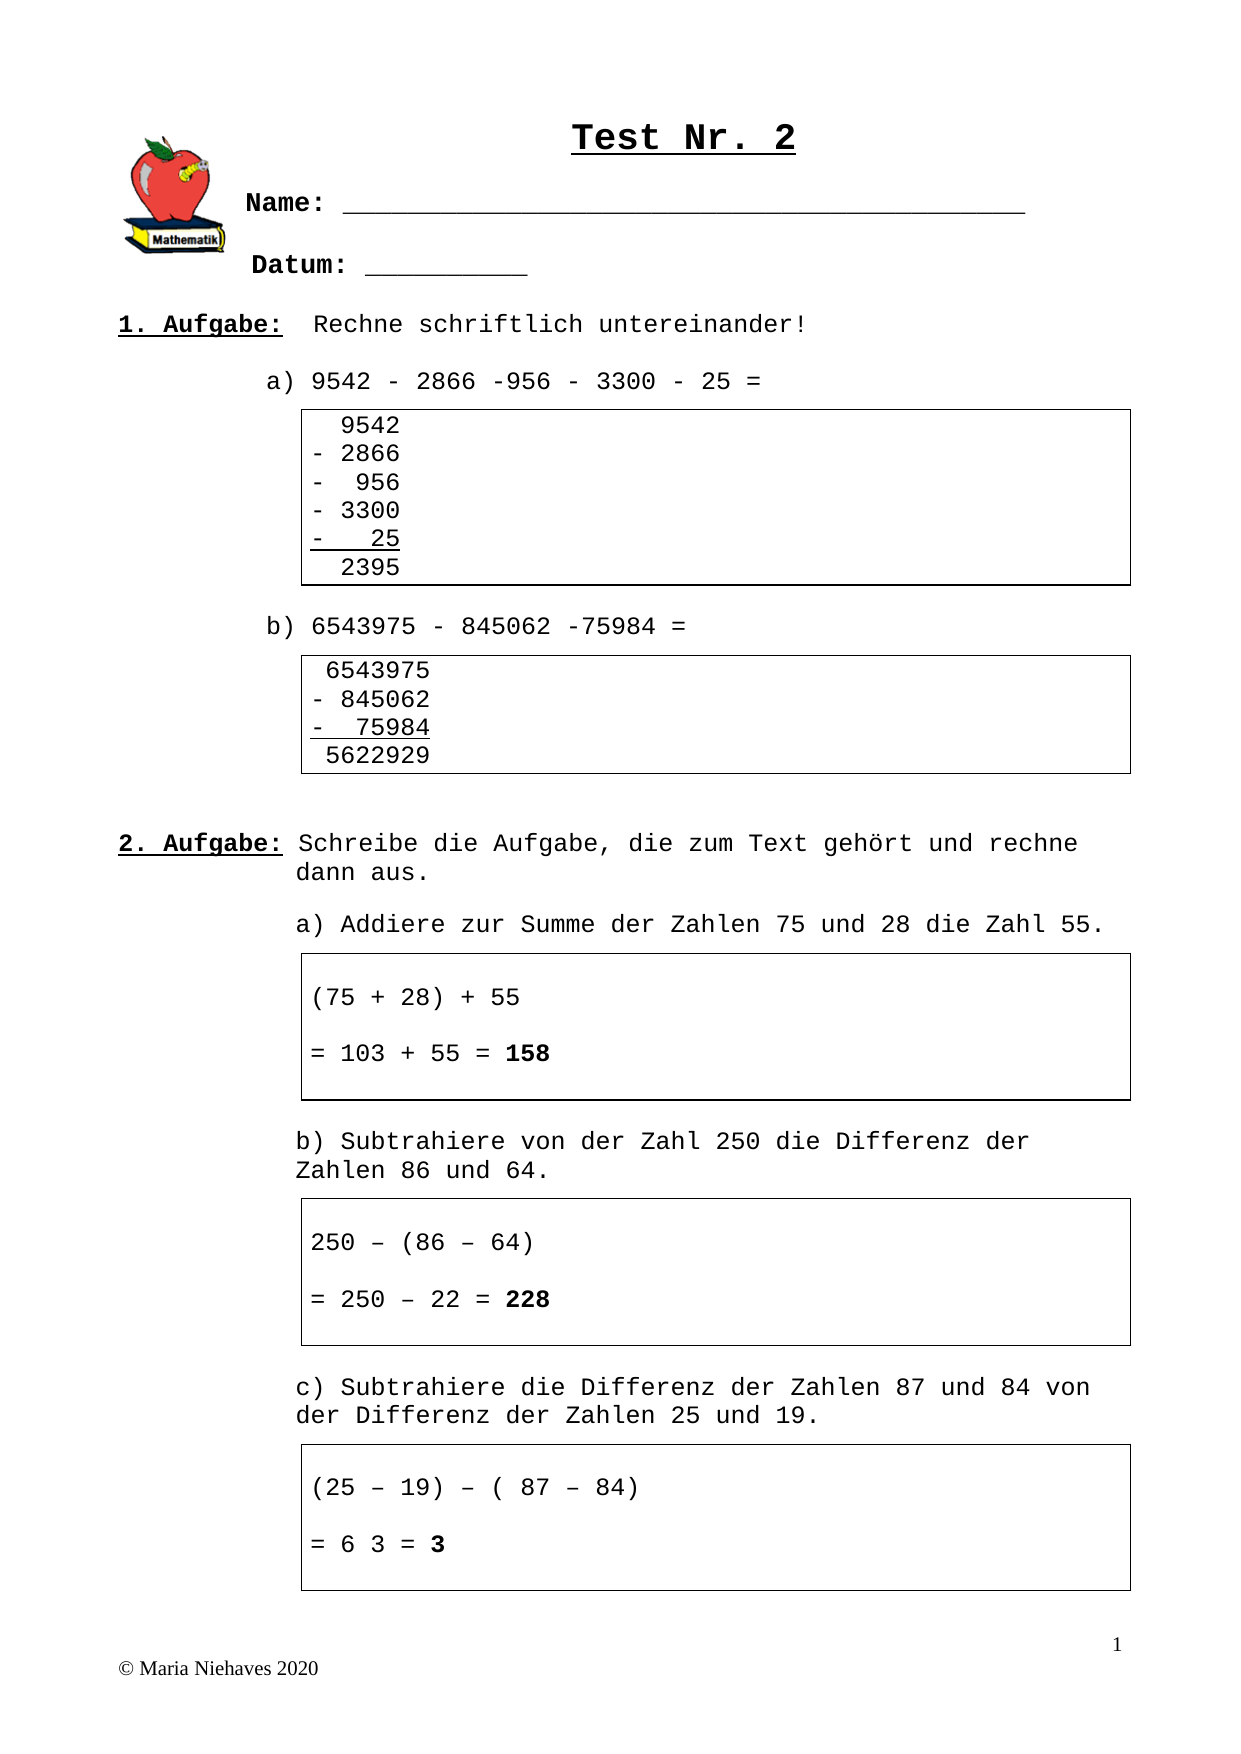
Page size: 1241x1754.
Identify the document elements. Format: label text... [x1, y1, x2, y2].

text b) 6543975 - 845062 -75984 = [192, 614, 1122, 642]
text = 103 + 55 = 158 [302, 1038, 1130, 1069]
text a) 9542 - 2866 -956 - 3300 - 25 = [192, 368, 1122, 397]
text 2395 [302, 551, 1130, 584]
text 5622929 [302, 740, 1130, 773]
text - 25 [302, 523, 1130, 551]
text = 250 – 22 = 228 [302, 1283, 1130, 1314]
text - 845062 [302, 683, 1130, 711]
text - 75984 [302, 711, 1130, 740]
text 250 – (86 – 64) [302, 1226, 1130, 1258]
text b) Subtrahiere von der Zahl 250 die Differenz der Zahlen 86 und 64. [295, 1129, 1122, 1186]
text 6543975 [302, 656, 1130, 683]
text = 6 3 = 3 [302, 1528, 1130, 1560]
text (25 – 19) – ( 87 – 84) [302, 1472, 1130, 1503]
text 9542 [302, 410, 1130, 438]
text - 2866 [302, 438, 1130, 466]
text a) Addiere zur Summe der Zahlen 75 und 28 die Zahl 55. [295, 912, 1122, 940]
text Test Nr. 2 [118, 118, 1122, 161]
text 1. Aufgabe: Rechne schriftlich untereinander! [118, 312, 1122, 340]
text Name: __________________________________________ [227, 189, 1122, 220]
text c) Subtrahiere die Differenz der Zahlen 87 und 84 von der Differenz der Zahlen 25 und 19. [295, 1374, 1122, 1431]
text - 956 [302, 466, 1130, 494]
picture [121, 135, 227, 256]
text - 3300 [302, 494, 1130, 523]
text Datum: __________ [251, 250, 1122, 281]
text (75 + 28) + 55 [302, 981, 1130, 1012]
text 2. Aufgabe: Schreibe die Aufgabe, die zum Text gehört und rechne dann aus. [118, 831, 1137, 912]
